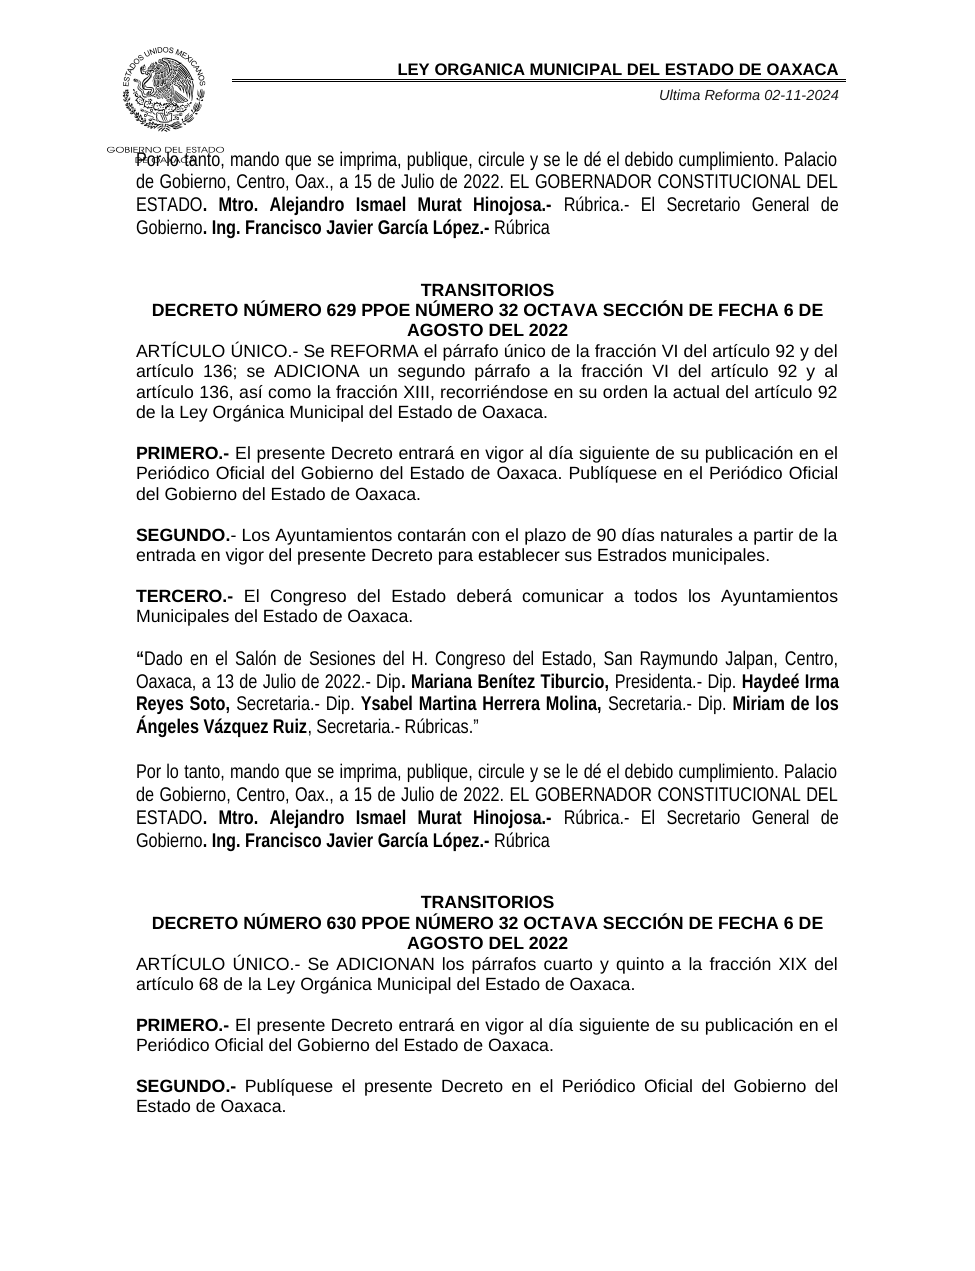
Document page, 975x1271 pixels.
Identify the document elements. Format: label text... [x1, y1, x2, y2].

text PRIMERO.- El presente Decreto entrará en vigor al día siguiente de su publicación en el Periódico Oficial del Gobierno del Estado de Oaxaca. [136, 1014, 839, 1055]
text TERCERO.- El Congreso del Estado deberá comunicar a todos los Ayuntamientos Municipales del Estado de Oaxaca. [136, 586, 839, 626]
text PRIMERO.- El presente Decreto entrará en vigor al día siguiente de su publicación en el Periódico Oficial del Gobierno del Estado de Oaxaca. Publíquese en el Periódico Oficial del Gobierno del Estado de Oaxaca. [136, 443, 839, 504]
text DECRETO NÚMERO 630 PPOE NÚMERO 32 OCTAVA SECCIÓN DE FECHA 6 DE AGOSTO DEL 2022 [136, 912, 839, 953]
picture [104, 44, 227, 166]
text ARTÍCULO ÚNICO.- Se REFORMA el párrafo único de la fracción VI del artículo 92 y del artículo 136; se ADICIONA un segundo párrafo a la fracción VI del artículo 92 y al artículo 136, así como la fracción XIII, recorriéndose en su orden la actual del artículo 92 de la Ley Orgánica Municipal del Estado de Oaxaca. [136, 341, 839, 422]
text DECRETO NÚMERO 629 PPOE NÚMERO 32 OCTAVA SECCIÓN DE FECHA 6 DE AGOSTO DEL 2022 [136, 300, 839, 341]
text SEGUNDO.- Publíquese el presente Decreto en el Periódico Oficial del Gobierno del Estado de Oaxaca. [136, 1076, 839, 1117]
text ARTÍCULO ÚNICO.- Se ADICIONAN los párrafos cuarto y quinto a la fracción XIX del artículo 68 de la Ley Orgánica Municipal del Estado de Oaxaca. [136, 953, 839, 994]
text TRANSITORIOS [136, 279, 839, 300]
text TRANSITORIOS [136, 892, 839, 912]
text Por lo tanto, mando que se imprima, publique, circule y se le dé el debido cumplimiento. Palacio de Gobierno, Centro, Oax., a 15 de Julio de 2022. EL GOBERNADOR CONSTITUCIONAL DEL ESTADO. Mtro. Alejandro Ismael Murat Hinojosa.- Rúbrica.- El Secretario General de Gobierno. Ing. Francisco Javier García López.- Rúbrica [136, 148, 839, 238]
text “Dado en el Salón de Sesiones del H. Congreso del Estado, San Raymundo Jalpan, Centro, Oaxaca, a 13 de Julio de 2022.- Dip. Mariana Benítez Tiburcio, Presidenta.- Dip. Haydeé Irma Reyes Soto, Secretaria.- Dip. Ysabel Martina Herrera Molina, Secretaria.- Dip. Miriam de los Ángeles Vázquez Ruiz, Secretaria.- Rúbricas.” [136, 647, 839, 738]
text Por lo tanto, mando que se imprima, publique, circule y se le dé el debido cumplimiento. Palacio de Gobierno, Centro, Oax., a 15 de Julio de 2022. EL GOBERNADOR CONSTITUCIONAL DEL ESTADO. Mtro. Alejandro Ismael Murat Hinojosa.- Rúbrica.- El Secretario General de Gobierno. Ing. Francisco Javier García López.- Rúbrica [136, 760, 839, 851]
text SEGUNDO.- Los Ayuntamientos contarán con el plazo de 90 días naturales a partir de la entrada en vigor del presente Decreto para establecer sus Estrados municipales. [136, 524, 839, 565]
